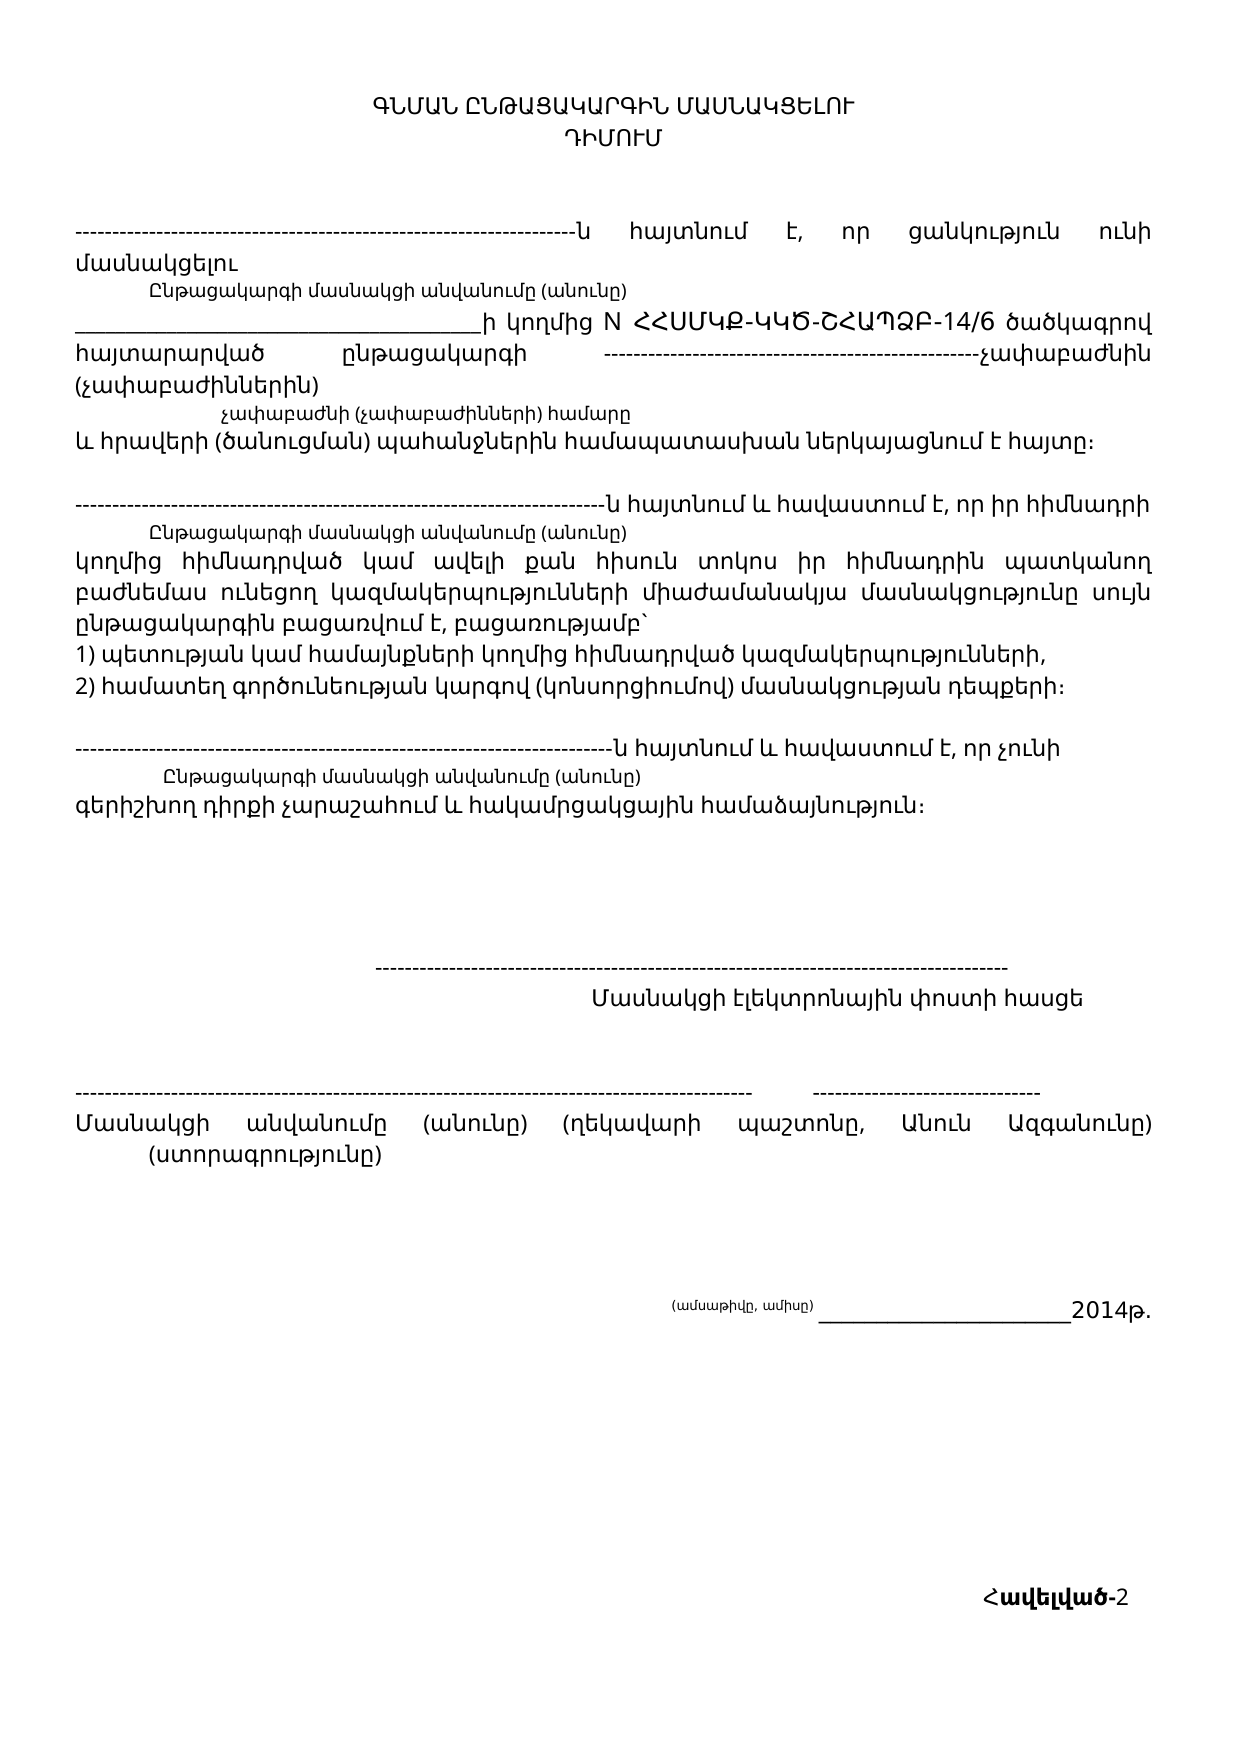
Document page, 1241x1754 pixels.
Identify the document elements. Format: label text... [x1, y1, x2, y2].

text Հավելված-2 [960, 1581, 1152, 1613]
text և հրավերի (ծանուցման) պահանջներին համապատասխան ներկայացնում է հայտը։ [75, 425, 1152, 457]
text -------------------------------------------------------------------------ն հայտնում և հավաստում է, որ չունի [75, 732, 1152, 763]
text ԴԻՄՈՒՄ [75, 121, 1152, 153]
text Մասնակցի անվանումը (անունը) (ղեկավարի պաշտոնը, Անուն Ազգանունը) (ստորագրությունը) [75, 1107, 1152, 1169]
text ________________________________________ի կողմից N ՀՀՍՄԿՔ-ԿԿԾ-ՇՀԱՊՁԲ-14/6 ծածկագրով հայտարարված ընթացակարգի ---------------------------------------------------չափաբաժնին (չափաբաժիններին) [75, 303, 1152, 400]
text գերիշխող դիրքի չարաշահում և հակամրցակցային համաձայնություն։ [75, 789, 1152, 820]
text 2) համատեղ գործունեության կարգով (կոնսորցիումով) մասնակցության դեպքերի։ [75, 669, 1152, 701]
text կողմից հիմնադրված կամ ավելի քան հիսուն տոկոս իր հիմնադրին պատկանող բաժնեմաս ունեցող կազմակերպությունների միաժամանակյա մասնակցությունը սույն ընթացակարգին բացառվում է, բացառությամբ` [75, 544, 1152, 638]
text ------------------------------------------------------------------------ն հայտնում և հավաստում է, որ իր հիմնադրի [75, 488, 1152, 519]
text ԳՆՄԱՆ ԸՆԹԱՑԱԿԱՐԳԻՆ ՄԱՍՆԱԿՑԵԼՈՒ [75, 90, 1152, 121]
text (ամսաթիվը, ամիսը) ______________________2014թ. [75, 1294, 1152, 1326]
text -------------------------------------------------------------------------------------------- ------------------------------- [75, 1076, 1152, 1107]
text Ընթացակարգի մասնակցի անվանումը (անունը) [75, 763, 1152, 789]
text Մասնակցի էլեկտրոնային փոստի հասցե [517, 982, 1152, 1013]
text 1) պետության կամ համայնքների կողմից հիմնադրված կազմակերպությունների, [75, 638, 1152, 669]
text --------------------------------------------------------------------ն հայտնում է, որ ցանկություն ունի մասնակցելու [75, 215, 1152, 278]
text Ընթացակարգի մասնակցի անվանումը (անունը) [149, 278, 1152, 303]
text չափաբաժնի (չափաբաժինների) համարը [75, 400, 1152, 425]
text -------------------------------------------------------------------------------------- [300, 951, 1152, 982]
text Ընթացակարգի մասնակցի անվանումը (անունը) [75, 519, 1152, 544]
